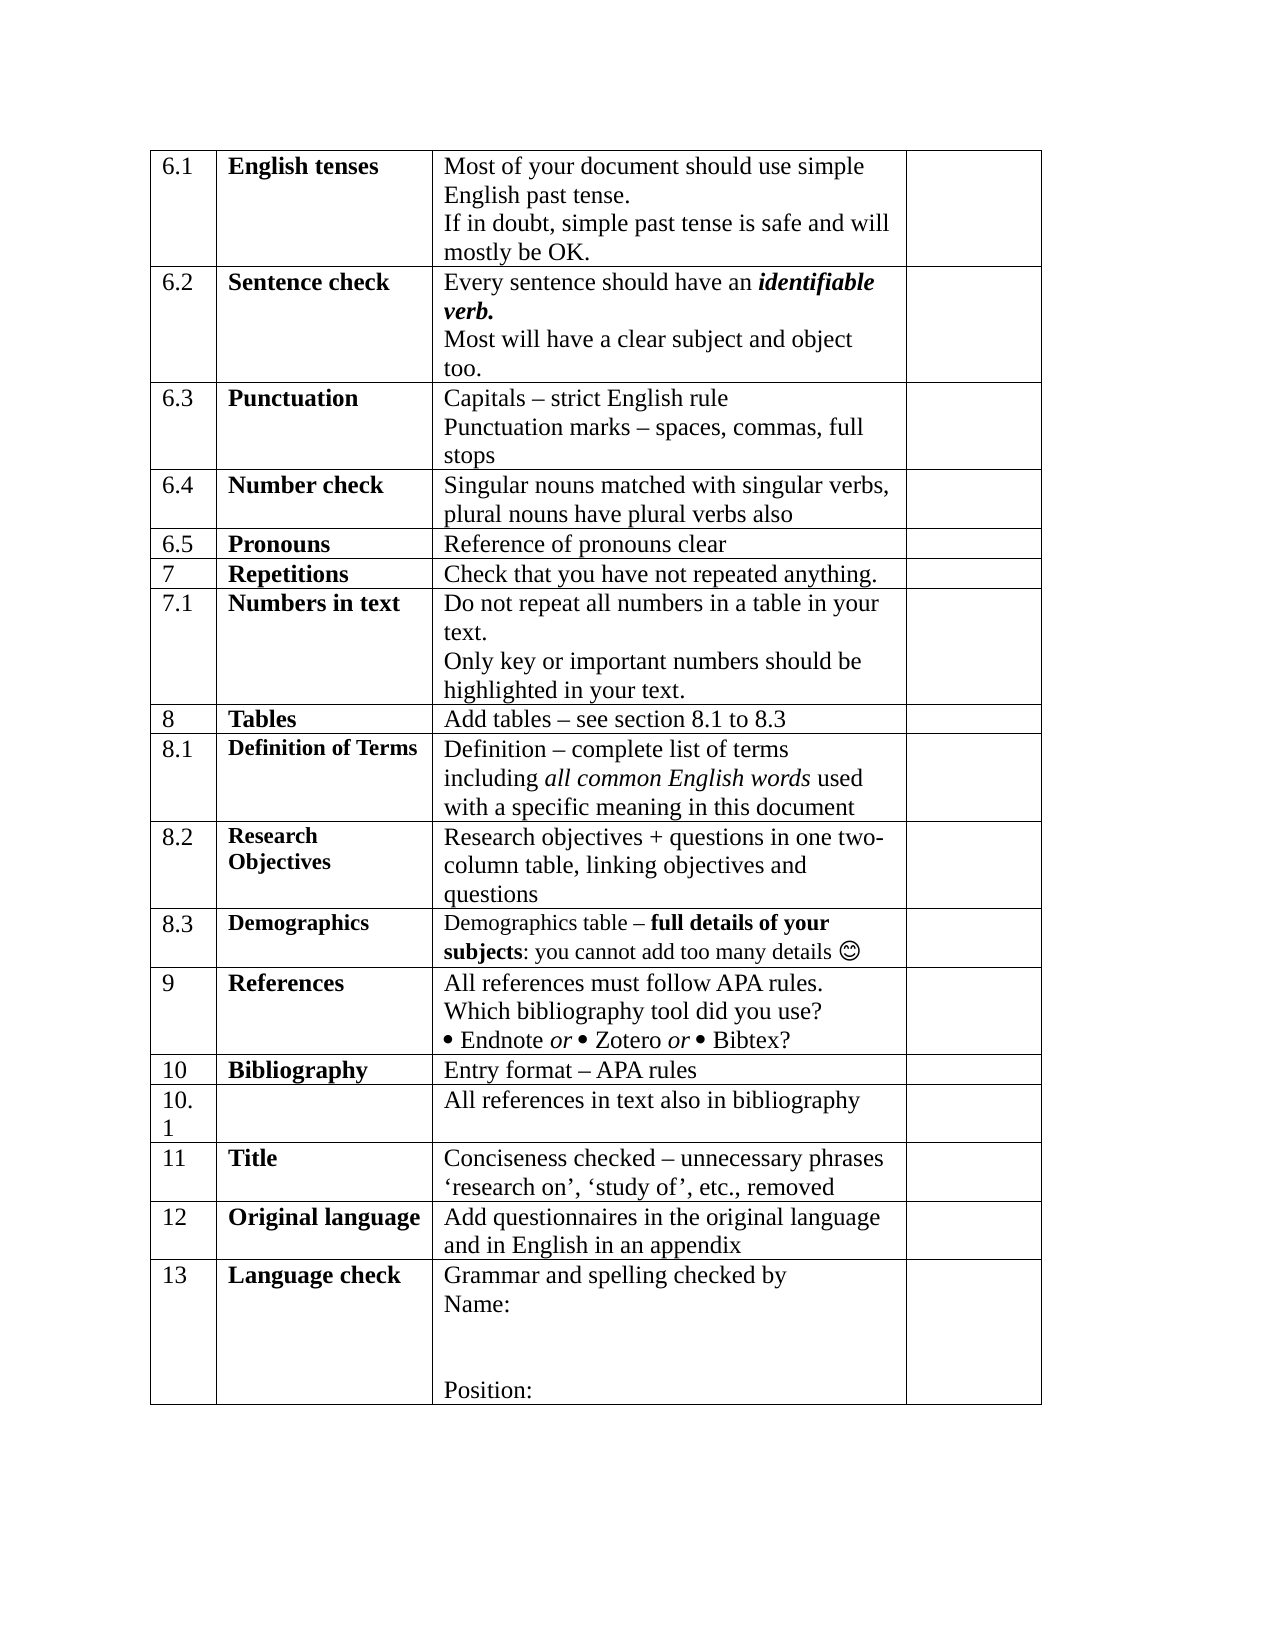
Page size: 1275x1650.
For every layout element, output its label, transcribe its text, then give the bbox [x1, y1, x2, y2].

table_cell [907, 822, 1041, 908]
table_cell [907, 1055, 1041, 1084]
table_cell 6.5 [151, 529, 216, 558]
table_cell [907, 734, 1041, 821]
table_cell Most of your document should use simple English past tense. If in doubt, simple past tense is safe and will mostly be OK. [433, 151, 906, 266]
table_cell Research objectives + questions in one two-column table, linking objectives and questions [433, 822, 906, 908]
table_cell Every sentence should have an identifiable verb. Most will have a clear subject and object too. [433, 267, 906, 382]
table_cell Numbers in text [217, 589, 432, 703]
table_cell Entry format – APA rules [433, 1055, 906, 1084]
table_cell Bibliography [217, 1055, 432, 1084]
table_cell [907, 1085, 1041, 1142]
table_cell [907, 151, 1041, 266]
table_cell Tables [217, 705, 432, 733]
table_cell Capitals – strict English rule Punctuation marks – spaces, commas, full stops [433, 383, 906, 469]
table_cell Definition – complete list of terms including all common English words used with a specific meaning in this document [433, 734, 906, 821]
table_cell Repetitions [217, 559, 432, 587]
table_cell 8.1 [151, 734, 216, 821]
table_cell English tenses [217, 151, 432, 266]
table_cell Definition of Terms [217, 734, 432, 821]
table_cell [217, 1085, 432, 1142]
table_cell 7 [151, 559, 216, 587]
table_cell [907, 1260, 1041, 1404]
table_cell Grammar and spelling checked by Name: Position: [433, 1260, 906, 1404]
table_cell Demographics [217, 909, 432, 967]
table_cell Do not repeat all numbers in a table in your text. Only key or important numbers should be highlighted in your text. [433, 589, 906, 703]
table_cell 8 [151, 705, 216, 733]
table_cell 6.4 [151, 470, 216, 528]
table_cell 12 [151, 1202, 216, 1259]
table_cell [907, 705, 1041, 733]
table_cell Sentence check [217, 267, 432, 382]
table_cell 9 [151, 968, 216, 1054]
table_cell [907, 529, 1041, 558]
table_cell 10.1 [151, 1085, 216, 1142]
table_cell [907, 559, 1041, 587]
table_cell Punctuation [217, 383, 432, 469]
table_cell Number check [217, 470, 432, 528]
table_cell [907, 383, 1041, 469]
table_cell Add questionnaires in the original language and in English in an appendix [433, 1202, 906, 1259]
table_cell 10 [151, 1055, 216, 1084]
table_cell Check that you have not repeated anything. [433, 559, 906, 587]
table_cell [907, 589, 1041, 703]
table_cell All references must follow APA rules. Which bibliography tool did you use? Endnote or Zotero or Bibtex? [433, 968, 906, 1054]
table_cell All references in text also in bibliography [433, 1085, 906, 1142]
table_cell 6.1 [151, 151, 216, 266]
table_cell Reference of pronouns clear [433, 529, 906, 558]
table_cell Original language [217, 1202, 432, 1259]
table_cell 7.1 [151, 589, 216, 703]
table_cell Pronouns [217, 529, 432, 558]
table_cell Language check [217, 1260, 432, 1404]
table_cell [907, 1202, 1041, 1259]
table_cell Conciseness checked – unnecessary phrases ‘research on’, ‘study of’, etc., removed [433, 1143, 906, 1201]
table_cell [907, 267, 1041, 382]
table_cell 11 [151, 1143, 216, 1201]
table_cell 6.2 [151, 267, 216, 382]
table_cell References [217, 968, 432, 1054]
table_cell [907, 909, 1041, 967]
table_cell Singular nouns matched with singular verbs, plural nouns have plural verbs also [433, 470, 906, 528]
table_cell Add tables – see section 8.1 to 8.3 [433, 705, 906, 733]
table_cell [907, 1143, 1041, 1201]
table_cell 8.3 [151, 909, 216, 967]
table_cell [907, 968, 1041, 1054]
table_cell [907, 470, 1041, 528]
table_cell Research Objectives [217, 822, 432, 908]
table_cell 8.2 [151, 822, 216, 908]
table_cell 6.3 [151, 383, 216, 469]
table_cell 13 [151, 1260, 216, 1404]
table_cell Demographics table – full details of your subjects: you cannot add too many details 😊 [433, 909, 906, 967]
table_cell Title [217, 1143, 432, 1201]
